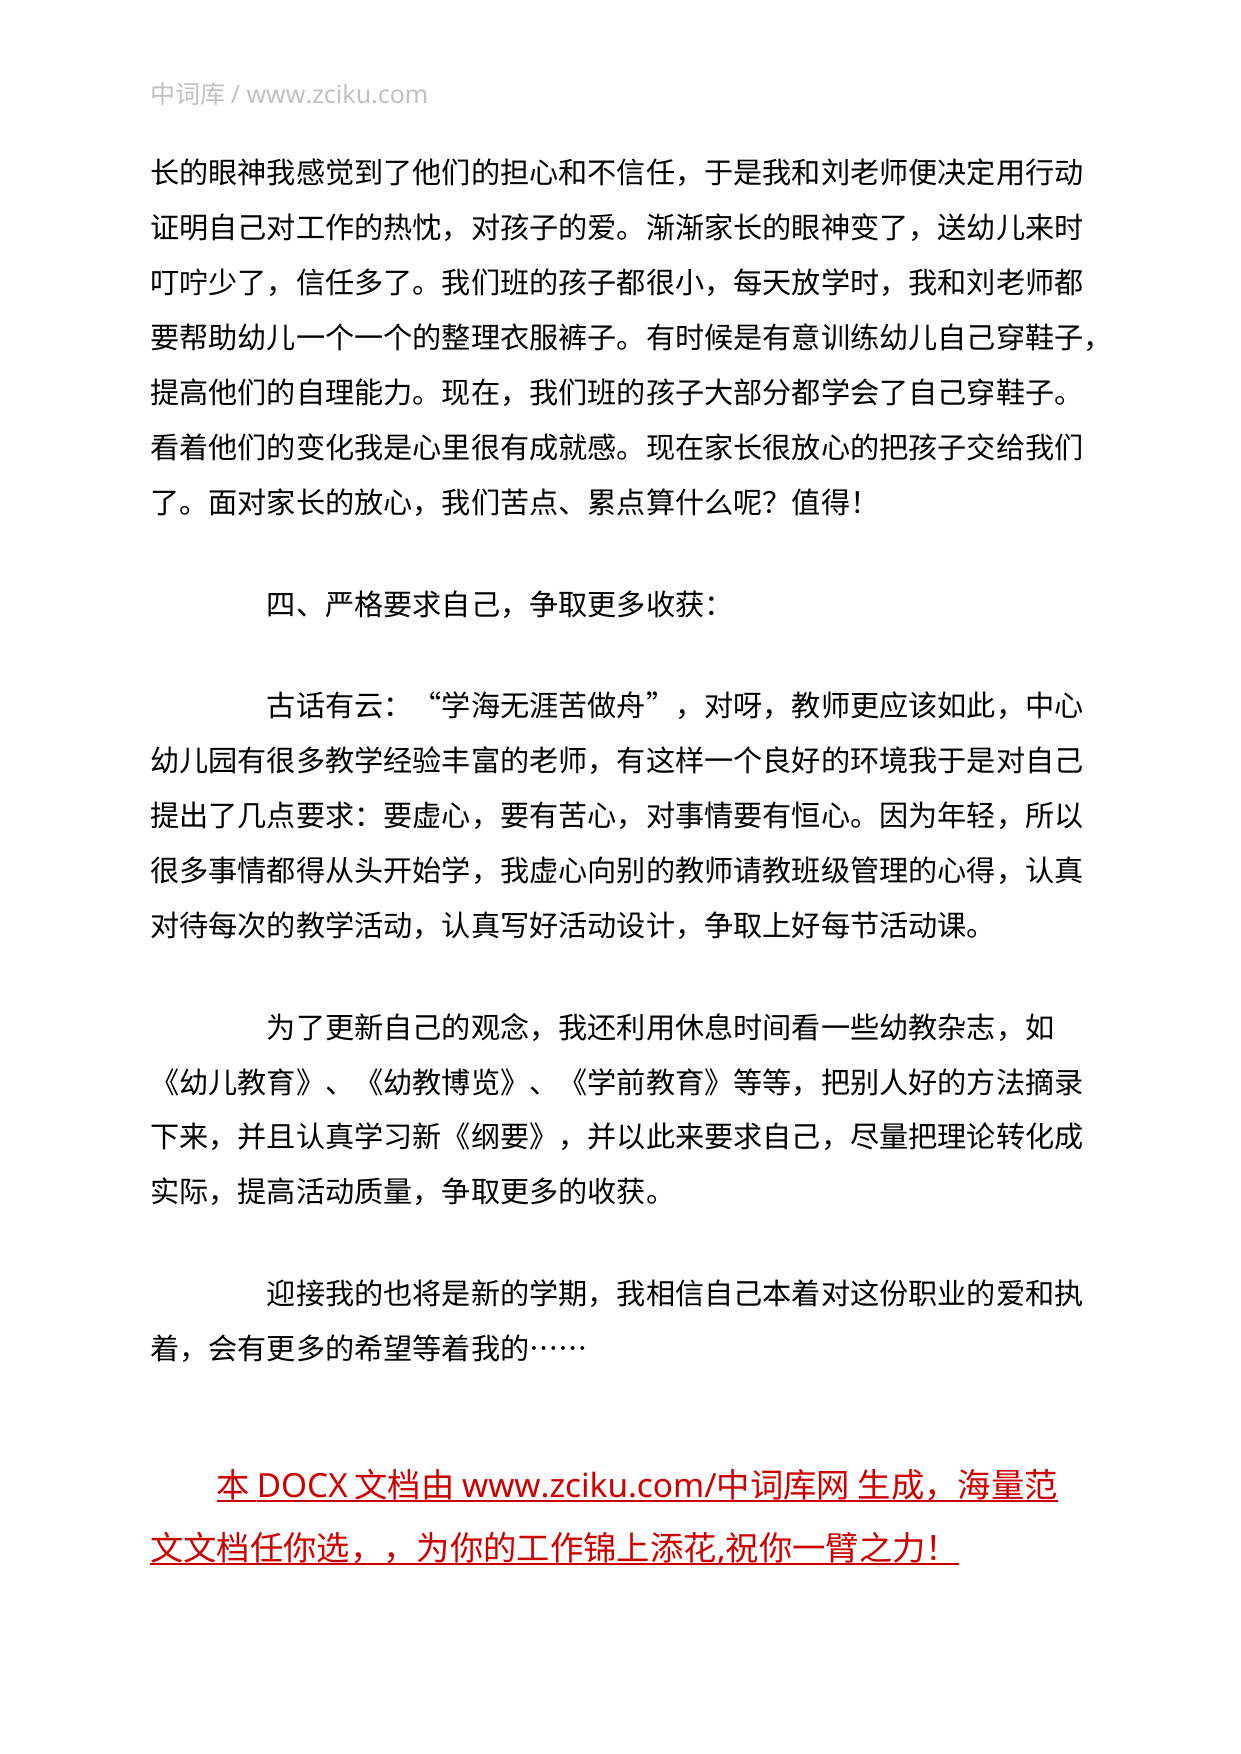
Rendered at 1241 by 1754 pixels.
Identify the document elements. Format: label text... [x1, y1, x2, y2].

text 迎接我的也将是新的学期，我相信自己本着对这份职业的爱和执着，会有更多的希望等着我的…… [150, 1271, 1090, 1368]
text 本DOCX文档由 www.zciku.com/中词库网 生成，海量范文文档任你选，，为你的工作锦上添花,祝你一臂之力！ [150, 1459, 1090, 1570]
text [150, 150, 1090, 522]
text 为了更新自己的观念，我还利用休息时间看一些幼教杂志，如《幼儿教育》、《幼教博览》、《学前教育》等等，把别人好的方法摘录下来，并且认真学习新《纲要》，并以此来要求自己，尽量把理论转化成实际，提高活动质量，争取更多的收获。 [150, 1004, 1090, 1211]
text 四、严格要求自己，争取更多收获： [150, 581, 1090, 623]
text 古话有云：“学海无涯苦做舟”，对呀，教师更应该如此，中心幼儿园有很多教学经验丰富的老师，有这样一个良好的环境我于是对自己提出了几点要求：要虚心，要有苦心，对事情要有恒心。因为年轻，所以很多事情都得从头开始学，我虚心向别的教师请教班级管理的心得，认真对待每次的教学活动，认真写好活动设计，争取上好每节活动课。 [150, 683, 1090, 945]
